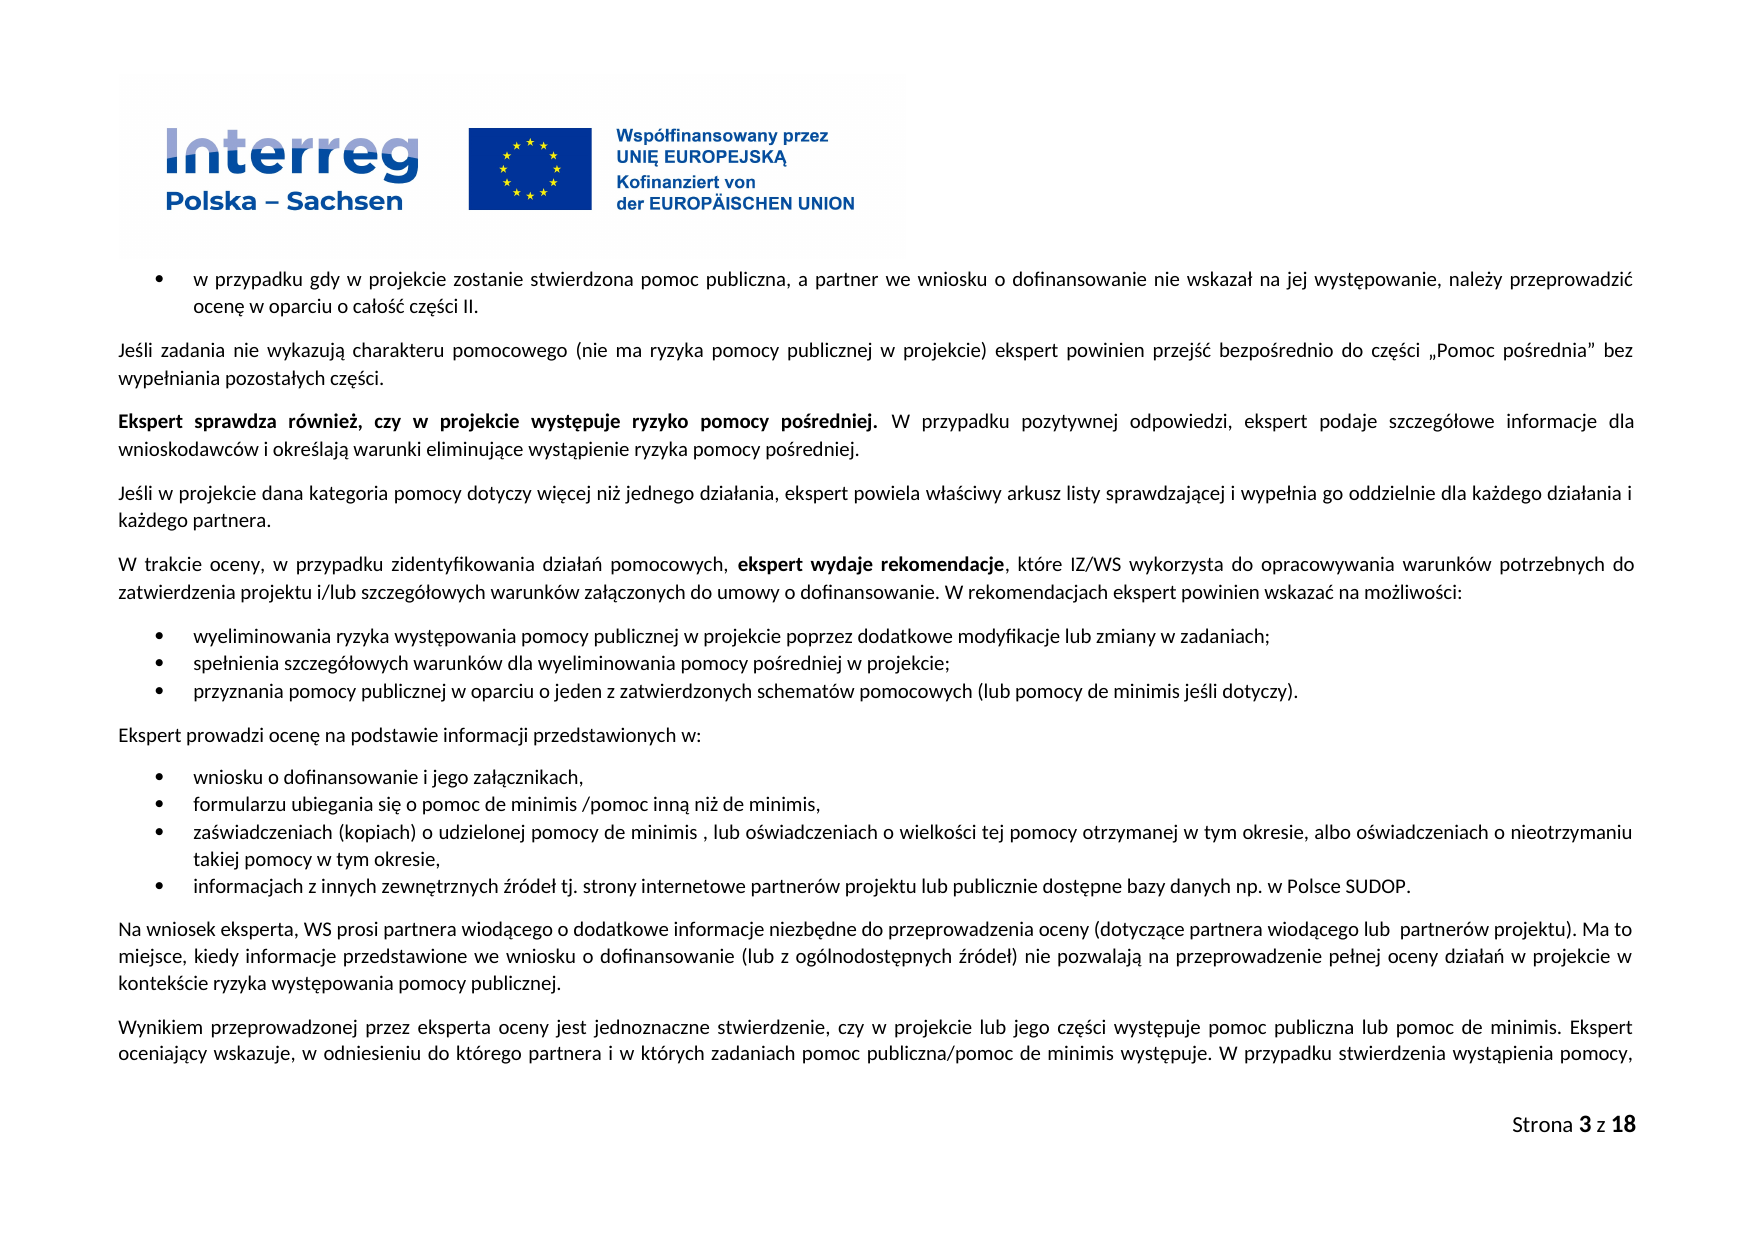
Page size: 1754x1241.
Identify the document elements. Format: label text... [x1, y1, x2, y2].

text Jeśli zadania nie wykazują charakteru pomocowego (nie ma ryzyka pomocy publicznej w projekcie) ekspert powinien przejść bezpośrednio do części „Pomoc pośrednia” bez wypełniania pozostałych części. [118, 337, 1636, 390]
list informacjach z innych zewnętrznych źródeł tj. strony internetowe partnerów projektu lub publicznie dostępne bazy danych np. w Polsce SUDOP. [156, 874, 1636, 899]
list wyeliminowania ryzyka występowania pomocy publicznej w projekcie poprzez dodatkowe modyfikacje lub zmiany w zadaniach; [156, 623, 1636, 648]
list przyznania pomocy publicznej w oparciu o jeden z zatwierdzonych schematów pomocowych (lub pomocy de minimis jeśli dotyczy). [156, 678, 1636, 703]
list w przypadku gdy w projekcie zostanie stwierdzona pomoc publiczna, a partner we wniosku o dofinansowanie nie wskazał na jej występowanie, należy przeprowadzić ocenę w oparciu o całość części II. [156, 266, 1636, 319]
list formularzu ubiegania się o pomoc de minimis /pomoc inną niż de minimis, [156, 791, 1636, 817]
text Na wniosek eksperta, WS prosi partnera wiodącego o dodatkowe informacje niezbędne do przeprowadzenia oceny (dotyczące partnera wiodącego lub partnerów projektu). Ma to miejsce, kiedy informacje przedstawione we wniosku o dofinansowanie (lub z ogólnodostępnych źródeł) nie pozwalają na przeprowadzenie pełnej oceny działań w projekcie w kontekście ryzyka występowania pomocy publicznej. [118, 916, 1636, 996]
text Jeśli w projekcie dana kategoria pomocy dotyczy więcej niż jednego działania, ekspert powiela właściwy arkusz listy sprawdzającej i wypełnia go oddzielnie dla każdego działania i każdego partnera. [118, 480, 1636, 533]
list wniosku o dofinansowanie i jego załącznikach, [156, 764, 1636, 789]
list zaświadczeniach (kopiach) o udzielonej pomocy de minimis , lub oświadczeniach o wielkości tej pomocy otrzymanej w tym okresie, albo oświadczeniach o nieotrzymaniu takiej pomocy w tym okresie, [156, 819, 1636, 872]
text Ekspert sprawdza również, czy w projekcie występuje ryzyko pomocy pośredniej. W przypadku pozytywnej odpowiedzi, ekspert podaje szczegółowe informacje dla wnioskodawców i określają warunki eliminujące wystąpienie ryzyka pomocy pośredniej. [118, 409, 1636, 462]
text Ekspert prowadzi ocenę na podstawie informacji przedstawionych w: [118, 722, 1636, 747]
list spełnienia szczegółowych warunków dla wyeliminowania pomocy pośredniej w projekcie; [156, 651, 1636, 676]
picture [118, 74, 907, 259]
text W trakcie oceny, w przypadku zidentyfikowania działań pomocowych, ekspert wydaje rekomendacje, które IZ/WS wykorzysta do opracowywania warunków potrzebnych do zatwierdzenia projektu i/lub szczegółowych warunków załączonych do umowy o dofinansowanie. W rekomendacjach ekspert powinien wskazać na możliwości: [118, 552, 1636, 604]
